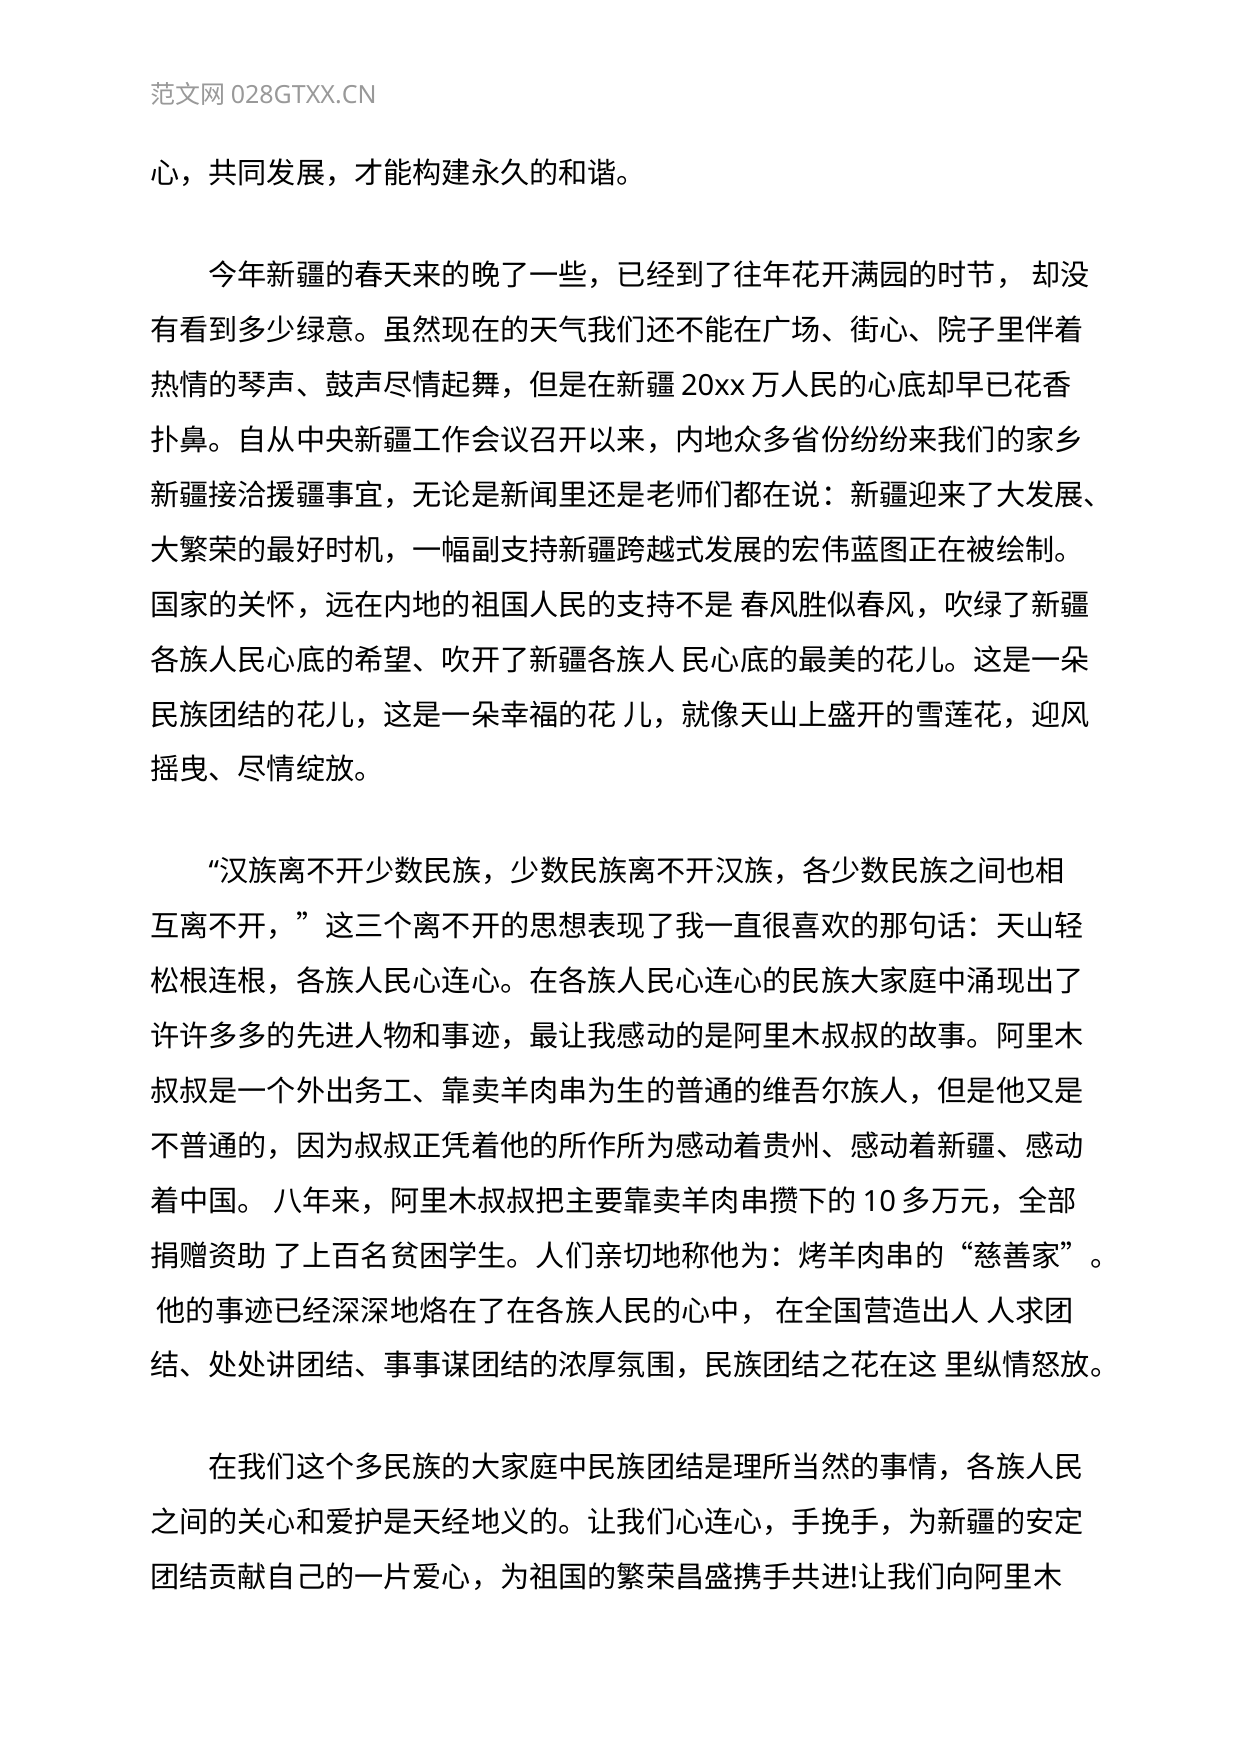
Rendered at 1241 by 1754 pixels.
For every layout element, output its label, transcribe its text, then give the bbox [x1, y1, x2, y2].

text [150, 150, 1090, 192]
text “汉族离不开少数民族，少数民族离不开汉族，各少数民族之间也相互离不开，”这三个离不开的思想表现了我一直很喜欢的那句话：天山轻松根连根，各族人民心连心。在各族人民心连心的民族大家庭中涌现出了许许多多的先进人物和事迹，最让我感动的是阿里木叔叔的故事。阿里木叔叔是一个外出务工、靠卖羊肉串为生的普通的维吾尔族人，但是他又是不普通的，因为叔叔正凭着他的所作所为感动着贵州、感动着新疆、感动着中国。 八年来，阿里木叔叔把主要靠卖羊肉串攒下的10多万元，全部捐赠资助 了上百名贫困学生。人们亲切地称他为：烤羊肉串的“慈善家”。 他的事迹已经深深地烙在了在各族人民的心中， 在全国营造出人 人求团结、处处讲团结、事事谋团结的浓厚氛围，民族团结之花在这 里纵情怒放。 [150, 848, 1090, 1384]
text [150, 1444, 1090, 1596]
text 今年新疆的春天来的晚了一些，已经到了往年花开满园的时节， 却没有看到多少绿意。虽然现在的天气我们还不能在广场、街心、院子里伴着热情的琴声、鼓声尽情起舞，但是在新疆20xx万人民的心底却早已花香扑鼻。自从中央新疆工作会议召开以来，内地众多省份纷纷来我们的家乡新疆接洽援疆事宜，无论是新闻里还是老师们都在说：新疆迎来了大发展、大繁荣的最好时机，一幅副支持新疆跨越式发展的宏伟蓝图正在被绘制。国家的关怀，远在内地的祖国人民的支持不是 春风胜似春风，吹绿了新疆各族人民心底的希望、吹开了新疆各族人 民心底的最美的花儿。这是一朵民族团结的花儿，这是一朵幸福的花 儿，就像天山上盛开的雪莲花，迎风摇曳、尽情绽放。 [150, 252, 1090, 788]
